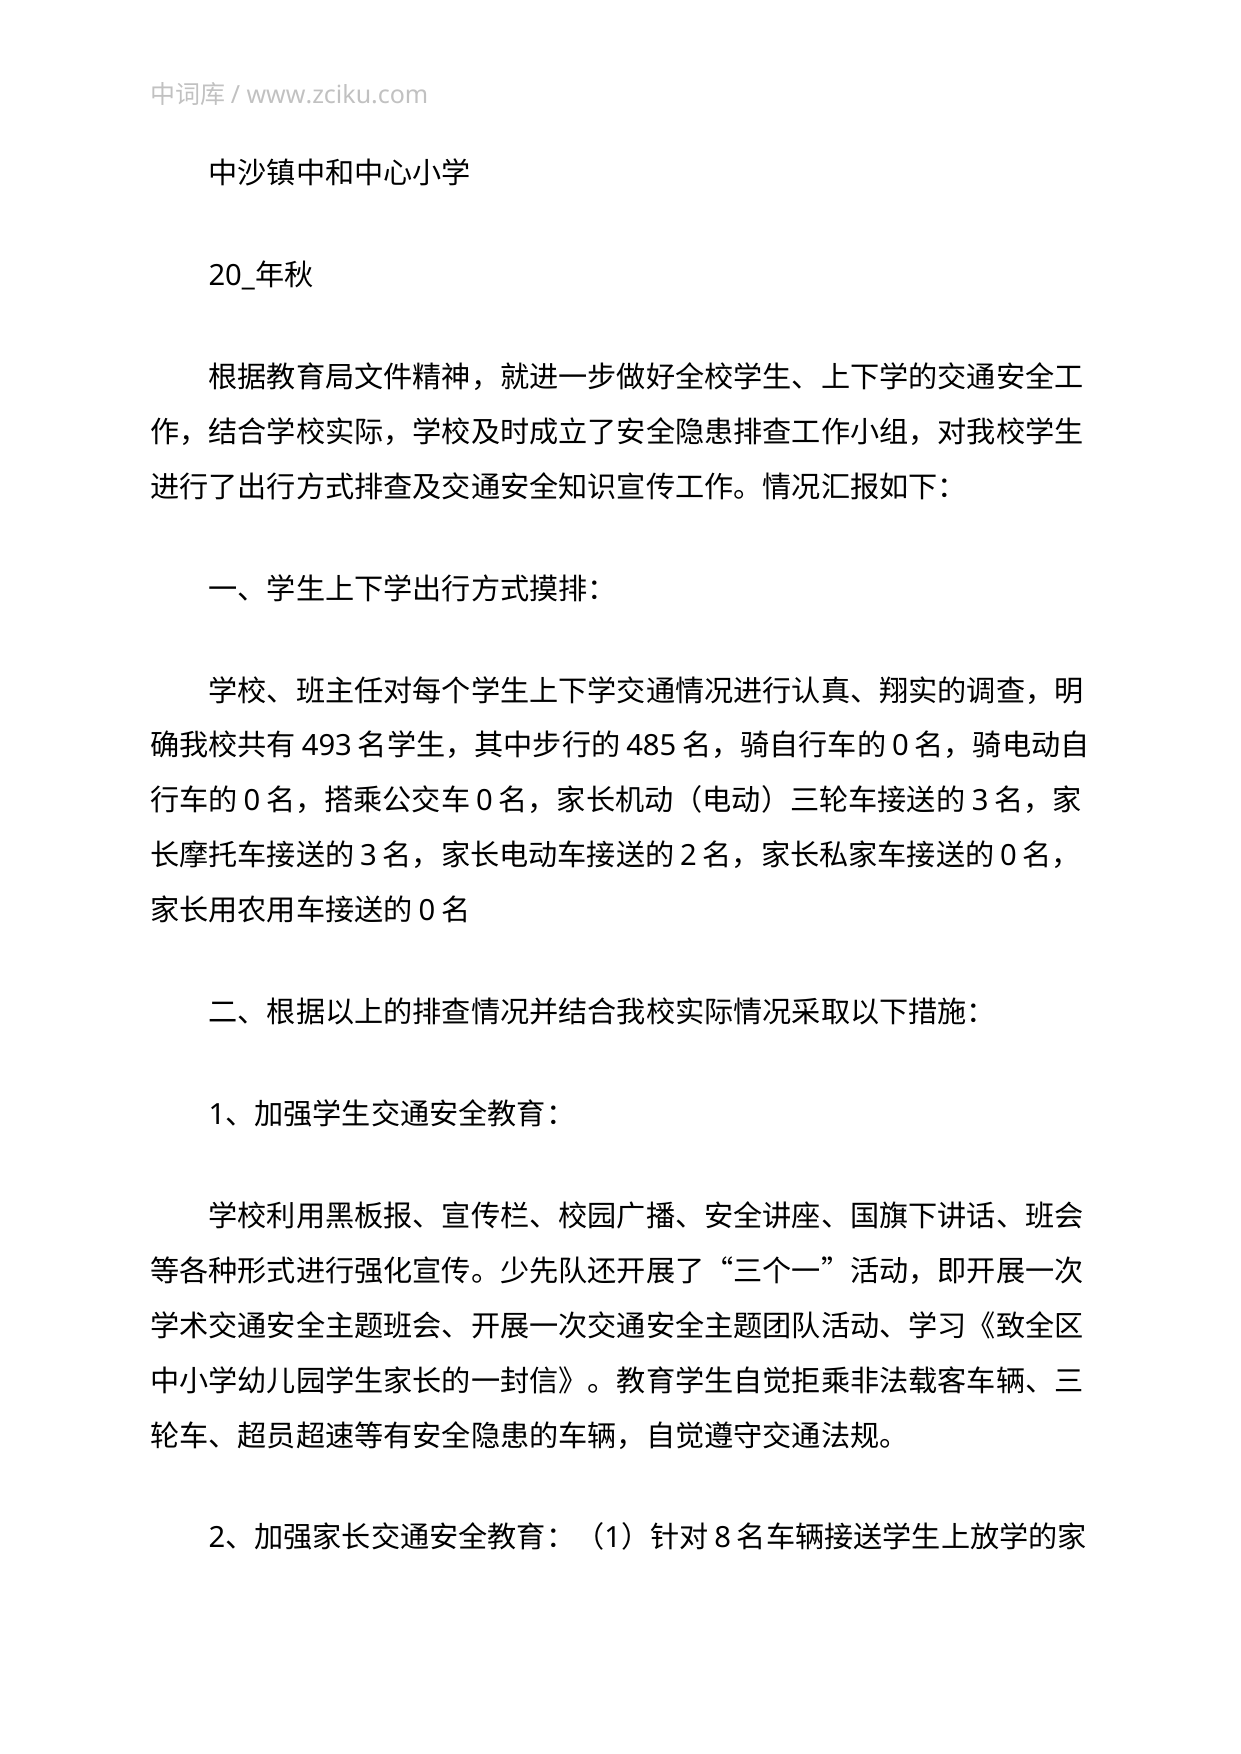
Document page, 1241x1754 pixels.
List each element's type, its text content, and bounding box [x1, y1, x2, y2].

text 一、学生上下学出行方式摸排： [150, 565, 1090, 608]
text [150, 1514, 1090, 1556]
text 20_年秋 [150, 252, 1090, 294]
text 根据教育局文件精神，就进一步做好全校学生、上下学的交通安全工作，结合学校实际，学校及时成立了安全隐患排查工作小组，对我校学生进行了出行方式排查及交通安全知识宣传工作。情况汇报如下： [150, 354, 1090, 506]
text 二、根据以上的排查情况并结合我校实际情况采取以下措施： [150, 989, 1090, 1031]
text 学校、班主任对每个学生上下学交通情况进行认真、翔实的调查，明确我校共有493名学生，其中步行的485名，骑自行车的0名，骑电动自行车的0名，搭乘公交车0名，家长机动（电动）三轮车接送的 3名，家长摩托车接送的3名，家长电动车接送的2名，家长私家车接送的0名，家长用农用车接送的0名 [150, 667, 1090, 929]
text 学校利用黑板报、宣传栏、校园广播、安全讲座、国旗下讲话、班会等各种形式进行强化宣传。少先队还开展了“三个一”活动，即开展一次学术交通安全主题班会、开展一次交通安全主题团队活动、学习《致全区中小学幼儿园学生家长的一封信》。教育学生自觉拒乘非法载客车辆、三轮车、超员超速等有安全隐患的车辆，自觉遵守交通法规。 [150, 1193, 1090, 1454]
text 中沙镇中和中心小学 [150, 150, 1090, 192]
text 1、加强学生交通安全教育： [150, 1091, 1090, 1133]
